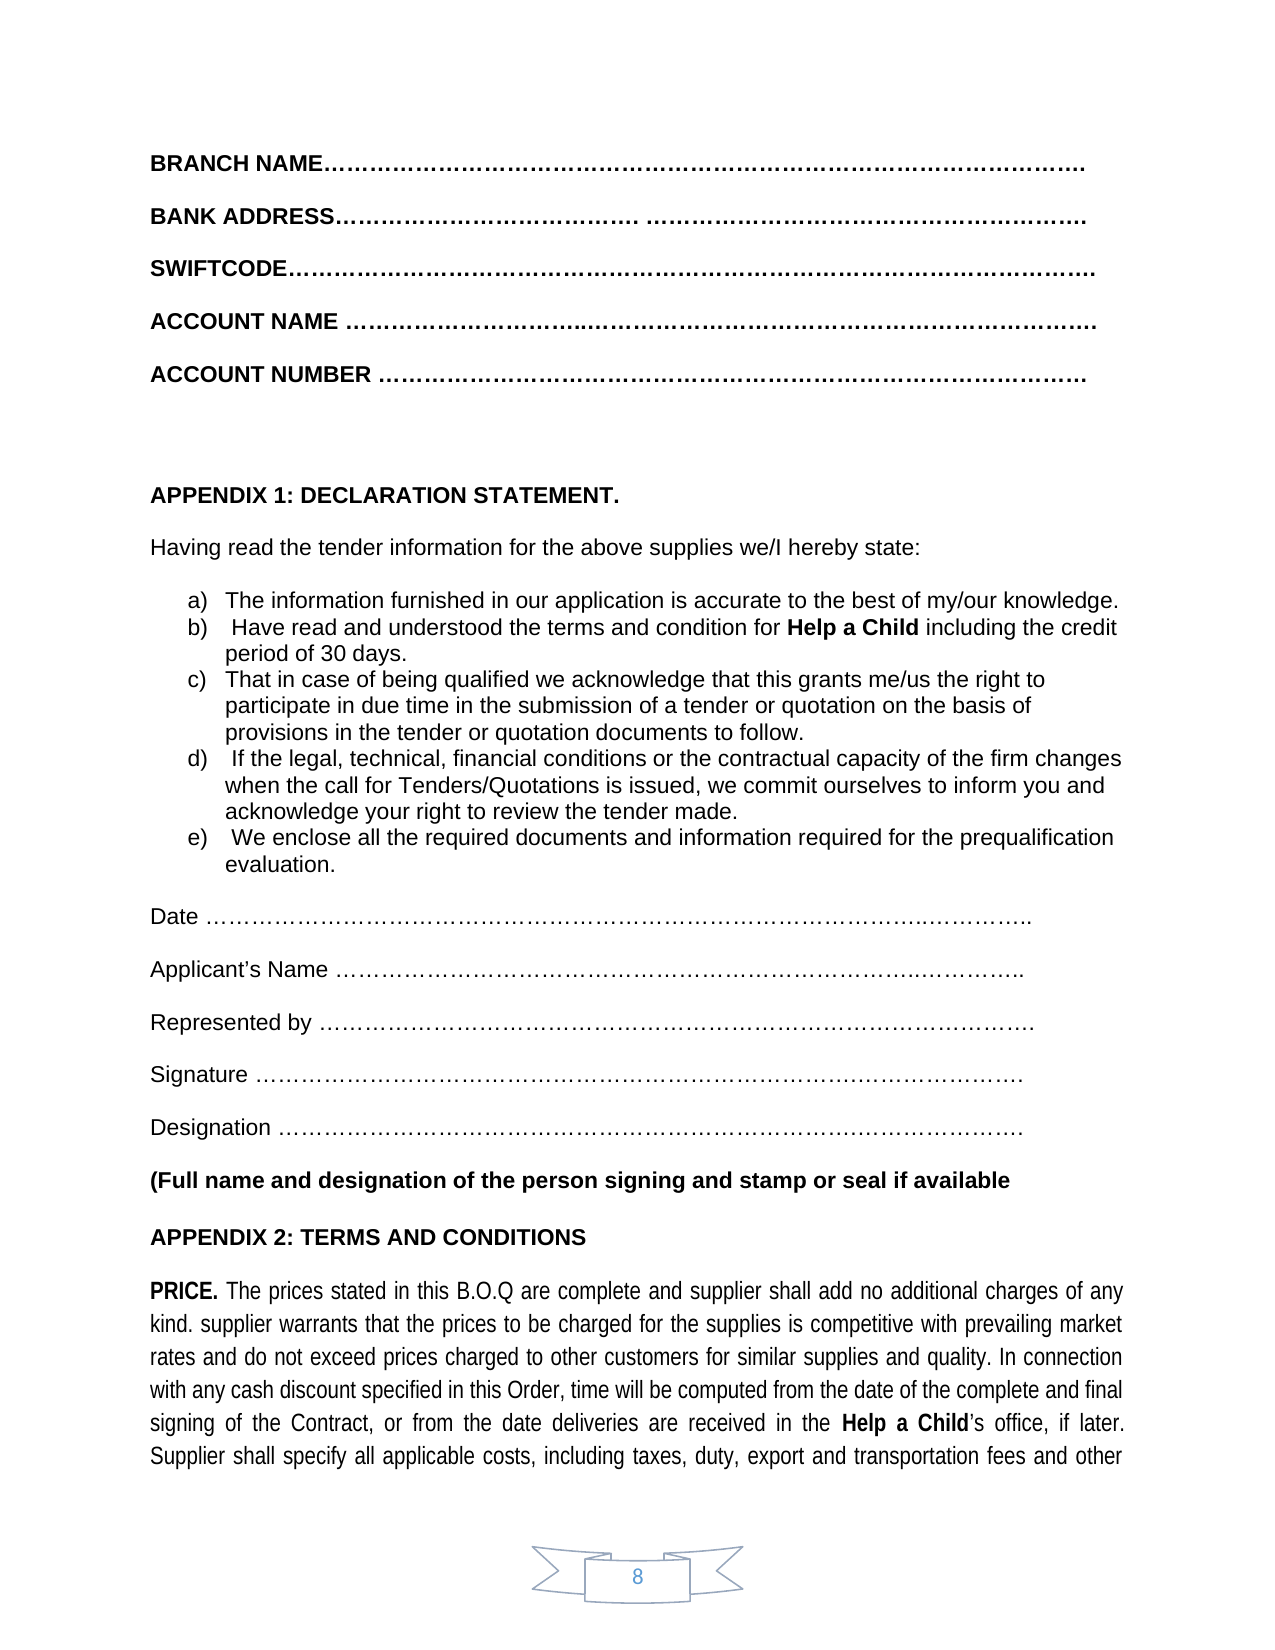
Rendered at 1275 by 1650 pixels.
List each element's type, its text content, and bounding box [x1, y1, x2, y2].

list If the legal, technical, financial conditions or the contractual capacity of the firm changes when the call for Tenders/Quotations is issued, we commit ourselves to inform you and acknowledge your right to review the tender made. [187, 745, 1125, 824]
text Represented by …………………………………………………………………………………. [150, 1009, 1125, 1035]
list The information furnished in our application is accurate to the best of my/our knowledge. [187, 587, 1125, 613]
text APPENDIX 1: DECLARATION STATEMENT. [150, 482, 1125, 508]
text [150, 1276, 1125, 1469]
text BRANCH NAME………………………………………………………………………………………. [150, 150, 1125, 176]
text APPENDIX 2: TERMS AND CONDITIONS [150, 1223, 1125, 1250]
text Applicant’s Name …………………………………………………………………..………….. [150, 956, 1125, 982]
text (Full name and designation of the person signing and stamp or seal if available [150, 1167, 1125, 1193]
text Having read the tender information for the above supplies we/I hereby state: [150, 534, 1125, 561]
text Designation ………………………………………………………………….…………………. [150, 1114, 1125, 1141]
text BANK ADDRESS…………………………………. …………………………………………………. [150, 203, 1125, 229]
text Date …………………………………………………………………………………..………….. [150, 903, 1125, 930]
text ACCOUNT NUMBER ………………………………………………………………………………… [150, 361, 1125, 387]
text ACCOUNT NAME …………………………..…………………………………………………………. [150, 308, 1125, 334]
list Have read and understood the terms and condition for Help a Child including the credit period of 30 days. [187, 613, 1125, 666]
list That in case of being qualified we acknowledge that this grants me/us the right to participate in due time in the submission of a tender or quotation on the basis of provisions in the tender or quotation documents to follow. [187, 666, 1125, 745]
text Signature …………………………………………………………………….…………………. [150, 1061, 1125, 1088]
list We enclose all the required documents and information required for the prequalification evaluation. [187, 824, 1125, 877]
text SWIFTCODE……………………………………………………………………………………………. [150, 255, 1125, 282]
